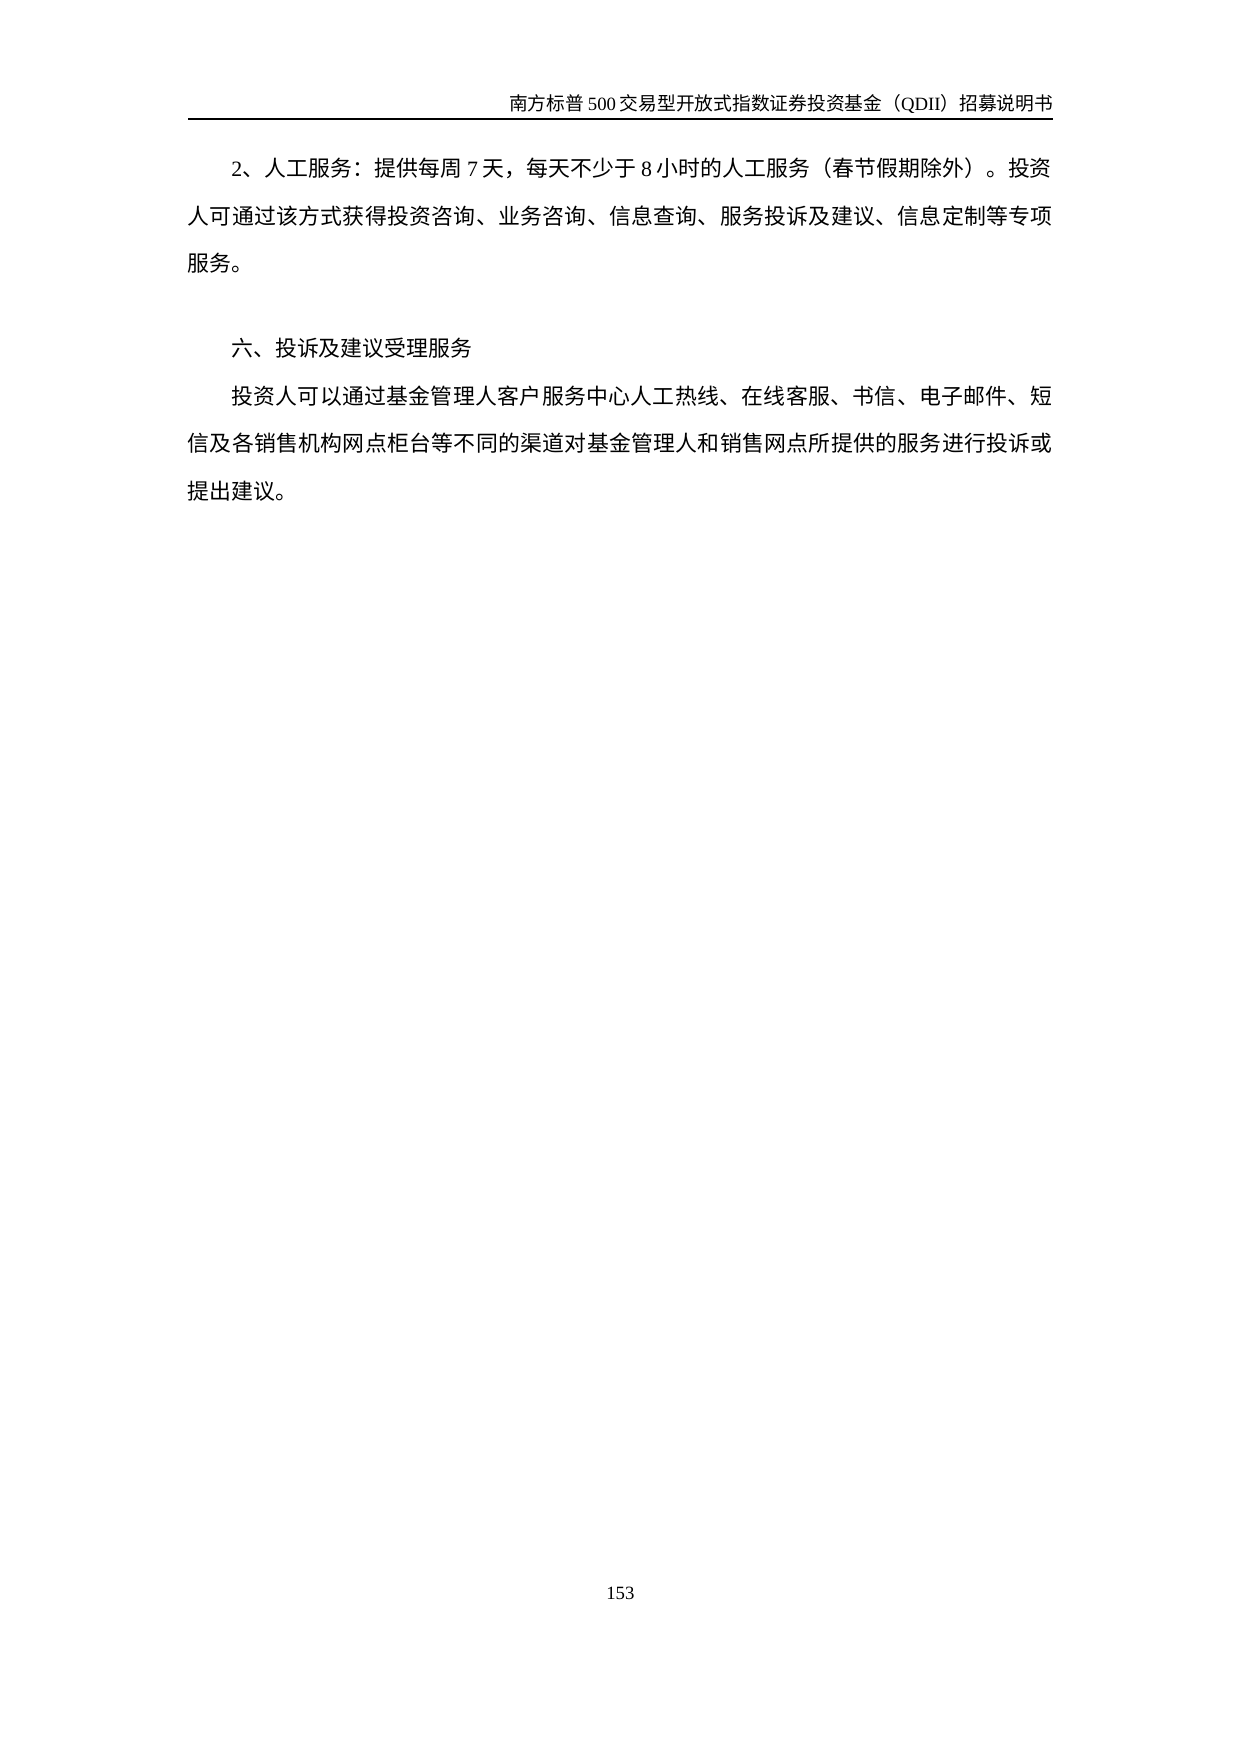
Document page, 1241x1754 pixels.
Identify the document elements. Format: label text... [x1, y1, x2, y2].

text 投资人可以通过基金管理人客户服务中心人工热线、在线客服、书信、电子邮件、短信及各销售机构网点柜台等不同的渠道对基金管理人和销售网点所提供的服务进行投诉或提出建议。 [187, 379, 1053, 506]
text 2、人工服务：提供每周7天，每天不少于8小时的人工服务（春节假期除外）。投资人可通过该方式获得投资咨询、业务咨询、信息查询、服务投诉及建议、信息定制等专项服务。 [187, 151, 1053, 278]
text 六、投诉及建议受理服务 [187, 331, 1053, 363]
